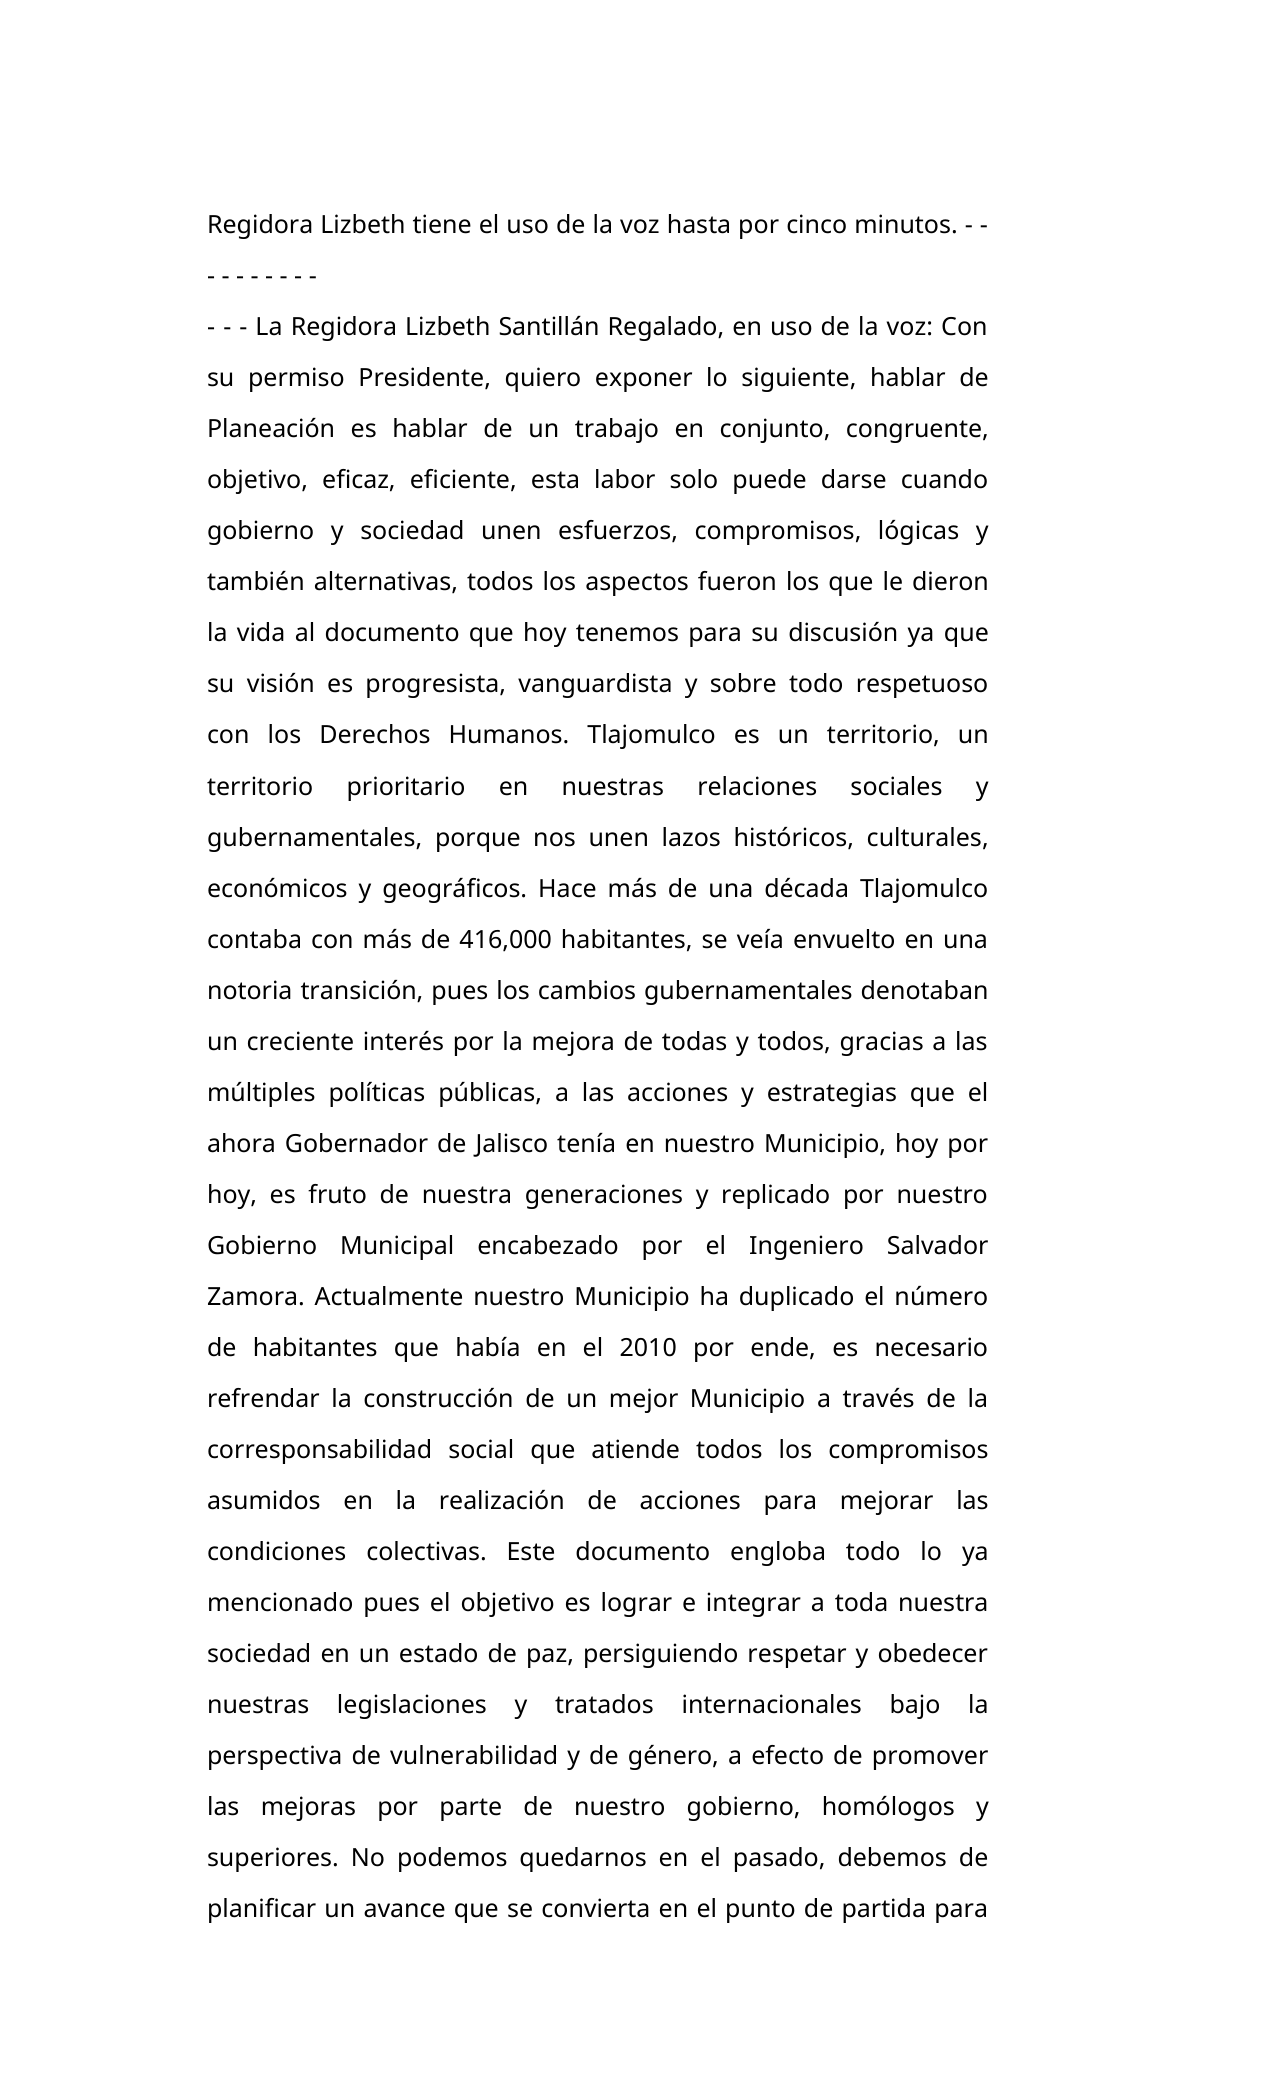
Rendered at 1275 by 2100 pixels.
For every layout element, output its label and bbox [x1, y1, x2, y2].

text [207, 309, 989, 1925]
text [207, 207, 989, 292]
